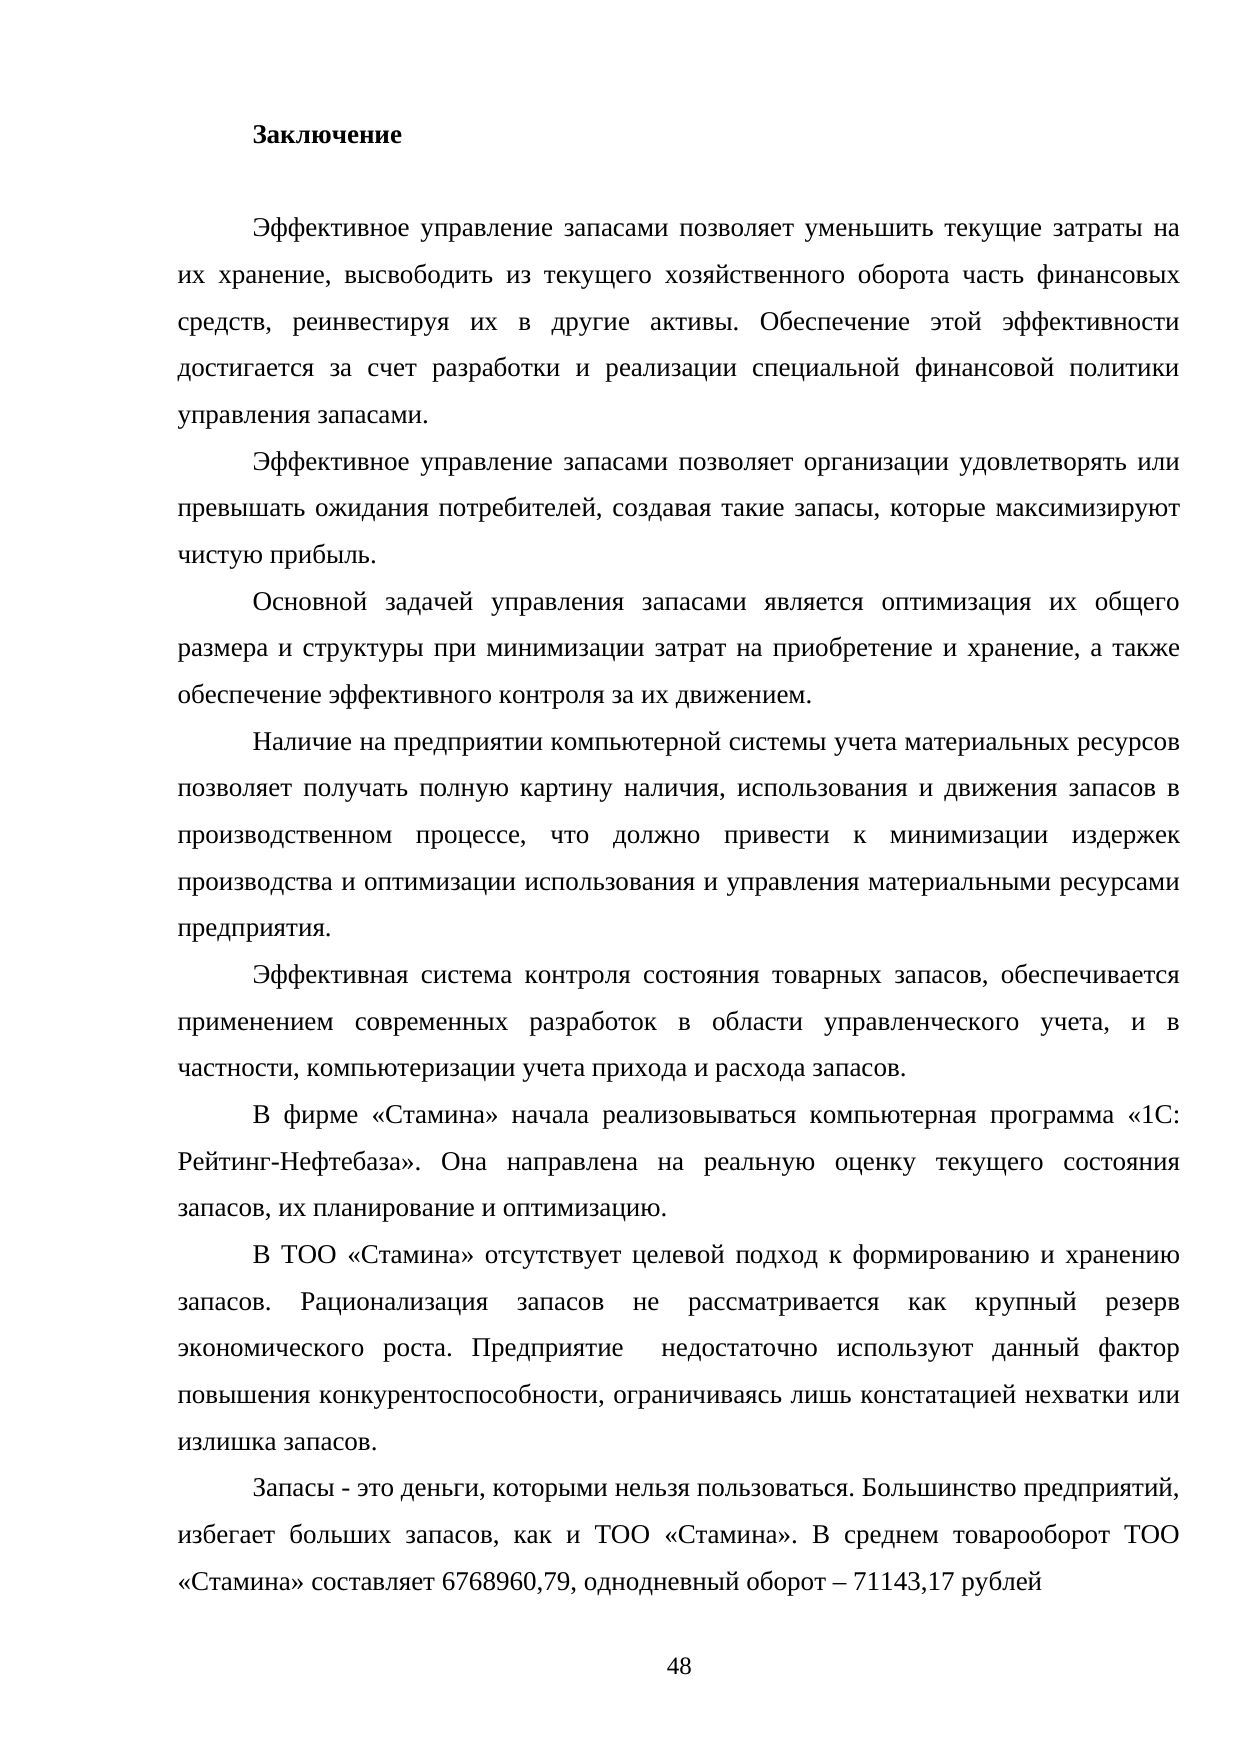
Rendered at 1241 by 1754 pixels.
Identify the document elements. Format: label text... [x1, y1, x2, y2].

text Эффективное управление запасами позволяет уменьшить текущие затраты на их хранение, высвободить из текущего хозяйственного оборота часть финансовых средств, реинвестируя их в другие активы. Обеспечение этой эффективности достигается за счет разработки и реализации специальной финансовой политики управления запасами. [177, 211, 1181, 429]
text В ТОО «Стамина» отсутствует целевой подход к формированию и хранению запасов. Рационализация запасов не рассматривается как крупный резерв экономического роста. Предприятие недостаточно используют данный фактор повышения конкурентоспособности, ограничиваясь лишь констатацией нехватки или излишка запасов. [177, 1238, 1181, 1456]
text Запасы - это деньги, которыми нельзя пользоваться. Большинство предприятий, избегает больших запасов, как и ТОО «Стамина». В среднем товарооборот ТОО «Стамина» составляет 6768960,79, однодневный оборот – 71143,17 рублей [177, 1471, 1181, 1596]
text Заключение [177, 118, 1181, 149]
text Эффективная система контроля состояния товарных запасов, обеспечивается применением современных разработок в области управленческого учета, и в частности, компьютеризации учета прихода и расхода запасов. [177, 958, 1181, 1083]
text Эффективное управление запасами позволяет организации удовлетворять или превышать ожидания потребителей, создавая такие запасы, которые максимизируют чистую прибыль. [177, 445, 1181, 569]
text Основной задачей управления запасами является оптимизация их общего размера и структуры при минимизации затрат на приобретение и хранение, а также обеспечение эффективного контроля за их движением. [177, 585, 1181, 709]
text В фирме «Стамина» начала реализовываться компьютерная программа «1С: Рейтинг-Нефтебаза». Она направлена на реальную оценку текущего состояния запасов, их планирование и оптимизацию. [177, 1098, 1181, 1223]
text Наличие на предприятии компьютерной системы учета материальных ресурсов позволяет получать полную картину наличия, использования и движения запасов в производственном процессе, что должно привести к минимизации издержек производства и оптимизации использования и управления материальными ресурсами предприятия. [177, 725, 1181, 943]
